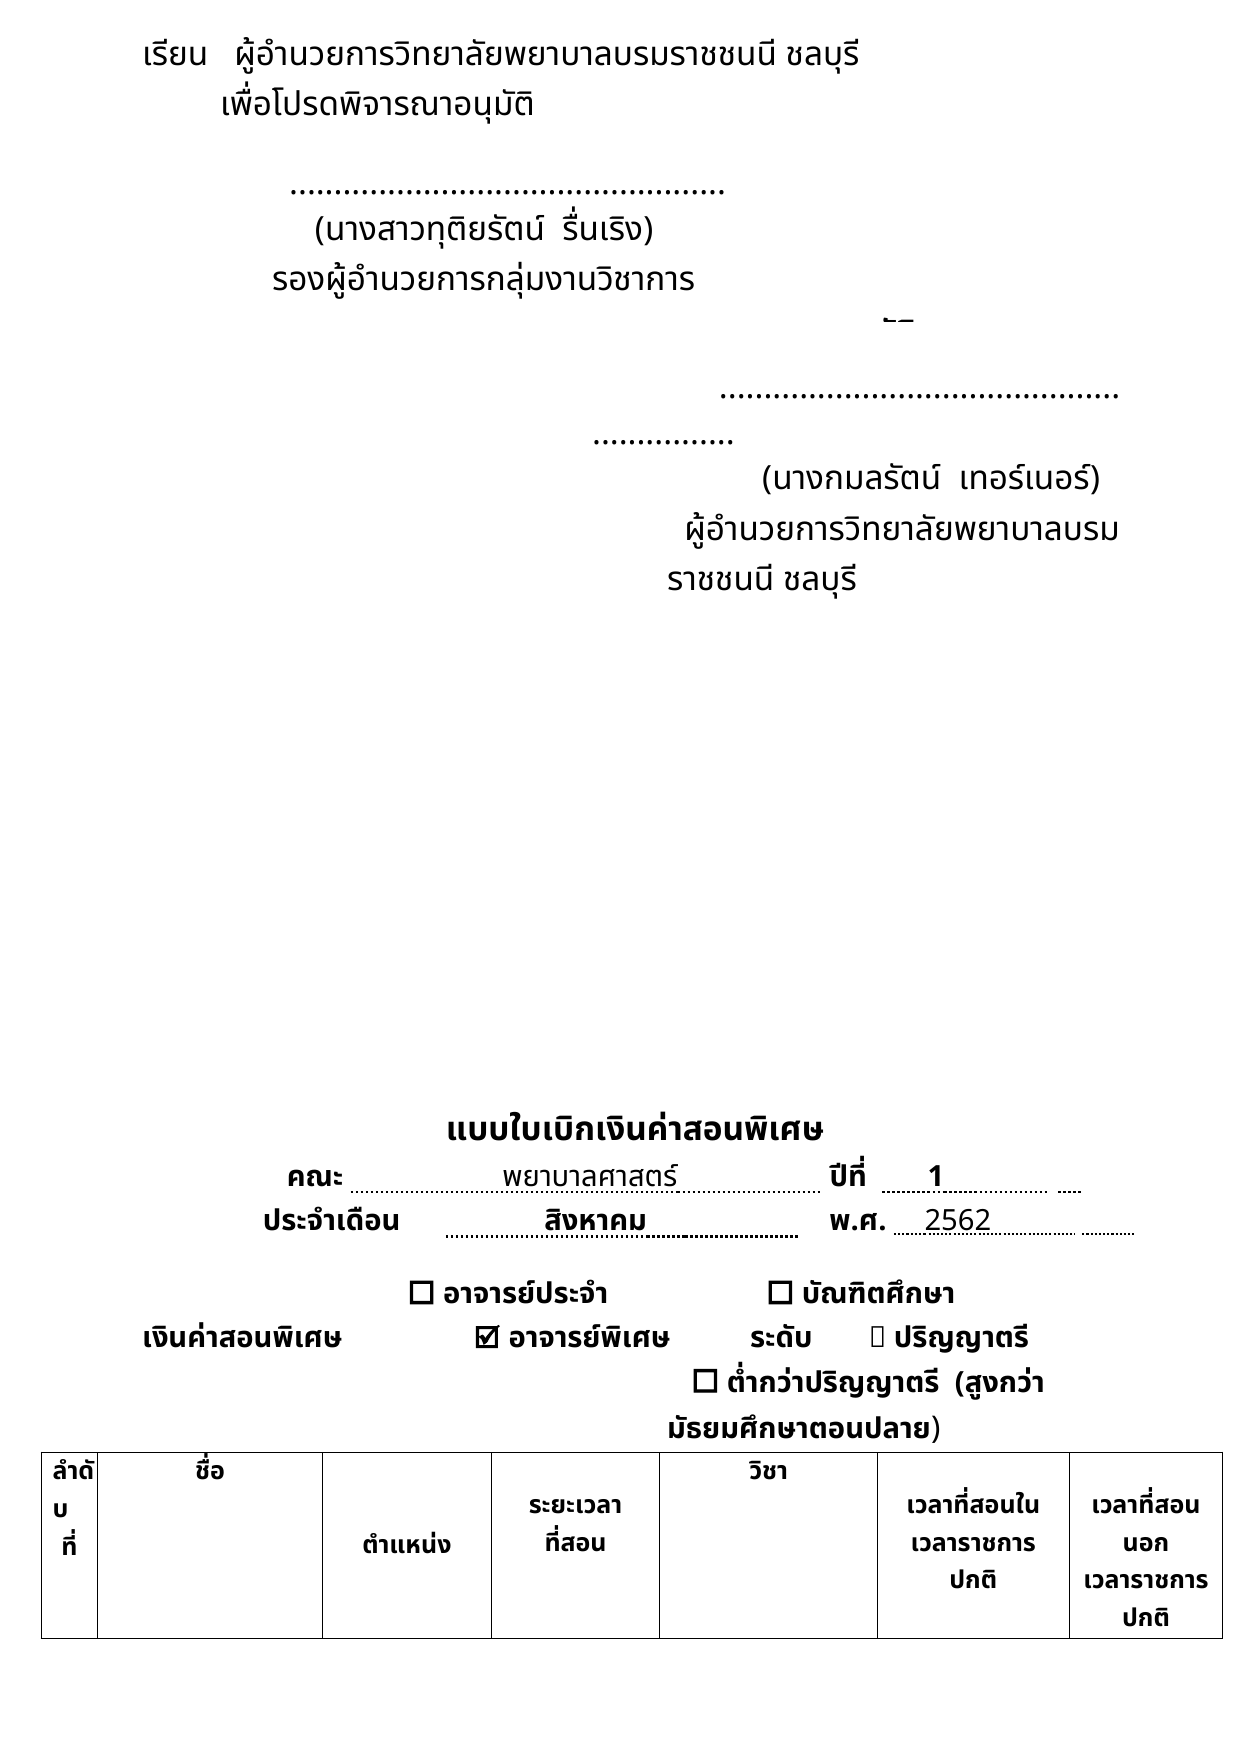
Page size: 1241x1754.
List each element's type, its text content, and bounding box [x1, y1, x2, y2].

text เพื่อโปรดพิจารณาอนุมัติ [142, 80, 1128, 130]
table_header เวลาที่สอนใน เวลาราชการปกติ [878, 1453, 1069, 1638]
table_header เวลาที่สอนนอก เวลาราชการปกติ [1070, 1453, 1222, 1638]
table_header ระยะเวลา ที่สอน [492, 1453, 659, 1638]
table_header วิชา [660, 1453, 877, 1638]
text ต่ำกว่าปริญญาตรี (สูงกว่ามัธยมศึกษาตอนปลาย) [667, 1361, 1128, 1452]
text คณะ พยาบาลศาสตร์ ปีที่ 1 . [142, 1155, 1128, 1200]
text ประจำเดือน สิงหาคม พ.ศ. 2562 . [142, 1200, 1128, 1244]
text อาจารย์ประจำ บัณฑิตศึกษา [367, 1273, 1128, 1317]
table_header ตำแหน่ง [323, 1453, 491, 1638]
text ผู้อำนวยการวิทยาลัยพยาบาลบรมราชชนนี ชลบุรี [667, 504, 1128, 605]
text เรียน ผู้อำนวยการวิทยาลัยพยาบาลบรมราชชนนี ชลบุรี [142, 29, 1128, 80]
table_header ชื่อ [98, 1453, 322, 1638]
text ................................................. [142, 159, 1128, 204]
table_header ลำดับ ที่ [42, 1453, 97, 1638]
text รองผู้อำนวยการกลุ่มงานวิชาการ [142, 255, 1128, 306]
text เงินค่าสอนพิเศษ อาจารย์พิเศษ ระดับ ปริญญาตรี [142, 1317, 1128, 1361]
text (นางสาวทุติยรัตน์ รื่นเริง) [142, 204, 1128, 255]
text ............................................................. [592, 363, 1128, 454]
text (นางกมลรัตน์ เทอร์เนอร์) [142, 454, 1128, 504]
text แบบใบเบิกเงินค่าสอนพิเศษ [142, 1105, 1128, 1155]
